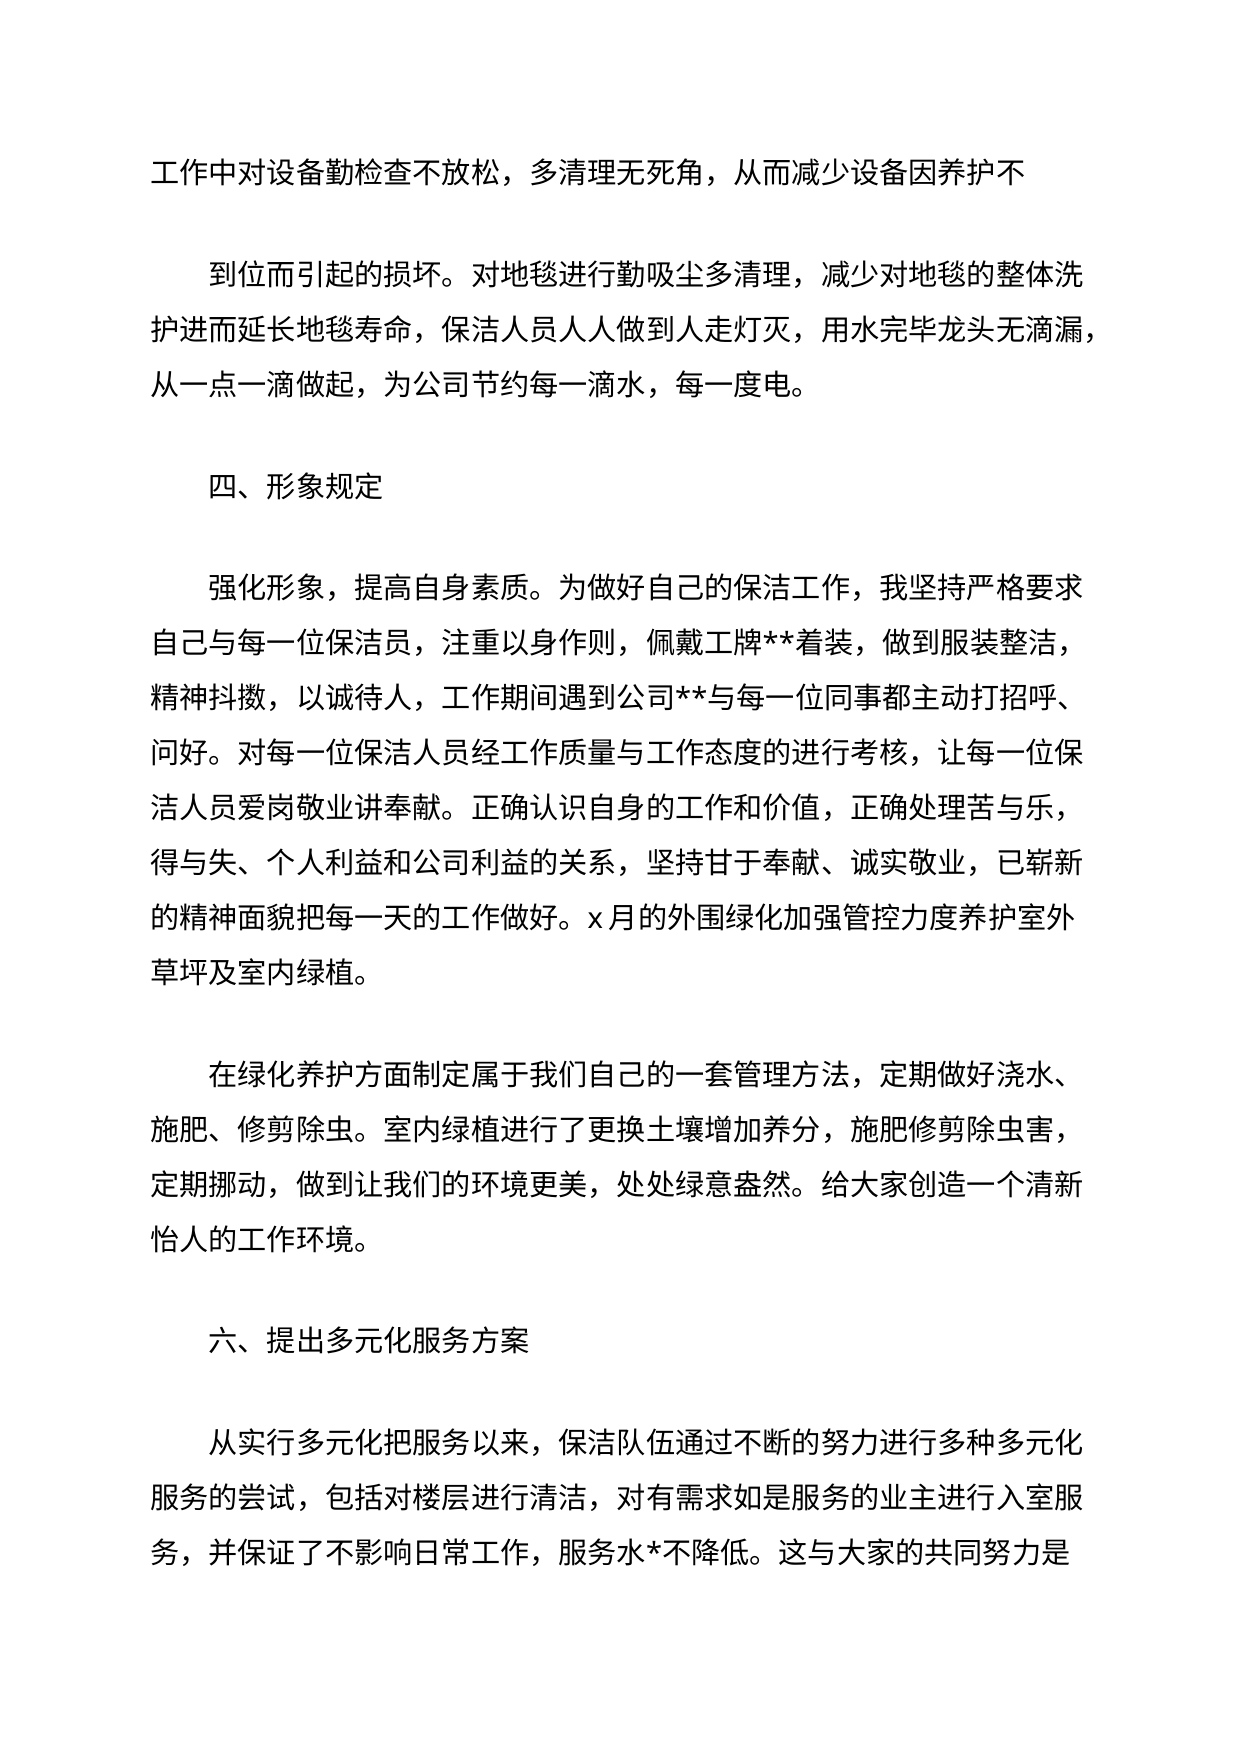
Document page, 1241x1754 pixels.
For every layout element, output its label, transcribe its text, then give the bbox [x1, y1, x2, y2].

text 到位而引起的损坏。对地毯进行勤吸尘多清理，减少对地毯的整体洗护进而延长地毯寿命，保洁人员人人做到人走灯灭，用水完毕龙头无滴漏，从一点一滴做起，为公司节约每一滴水，每一度电。 [150, 252, 1090, 404]
text 强化形象，提高自身素质。为做好自己的保洁工作，我坚持严格要求自己与每一位保洁员，注重以身作则，佩戴工牌**着装，做到服装整洁，精神抖擞，以诚待人，工作期间遇到公司**与每一位同事都主动打招呼、问好。对每一位保洁人员经工作质量与工作态度的进行考核，让每一位保洁人员爱岗敬业讲奉献。正确认识自身的工作和价值，正确处理苦与乐，得与失、个人利益和公司利益的关系，坚持甘于奉献、诚实敬业，已崭新的精神面貌把每一天的工作做好。x月的外围绿化加强管控力度养护室外草坪及室内绿植。 [150, 565, 1090, 992]
text 在绿化养护方面制定属于我们自己的一套管理方法，定期做好浇水、施肥、修剪除虫。室内绿植进行了更换土壤增加养分，施肥修剪除虫害，定期挪动，做到让我们的环境更美，处处绿意盎然。给大家创造一个清新怡人的工作环境。 [150, 1051, 1090, 1258]
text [150, 150, 1090, 192]
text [150, 1420, 1090, 1572]
text 六、提出多元化服务方案 [150, 1318, 1090, 1360]
text 四、形象规定 [150, 463, 1090, 506]
